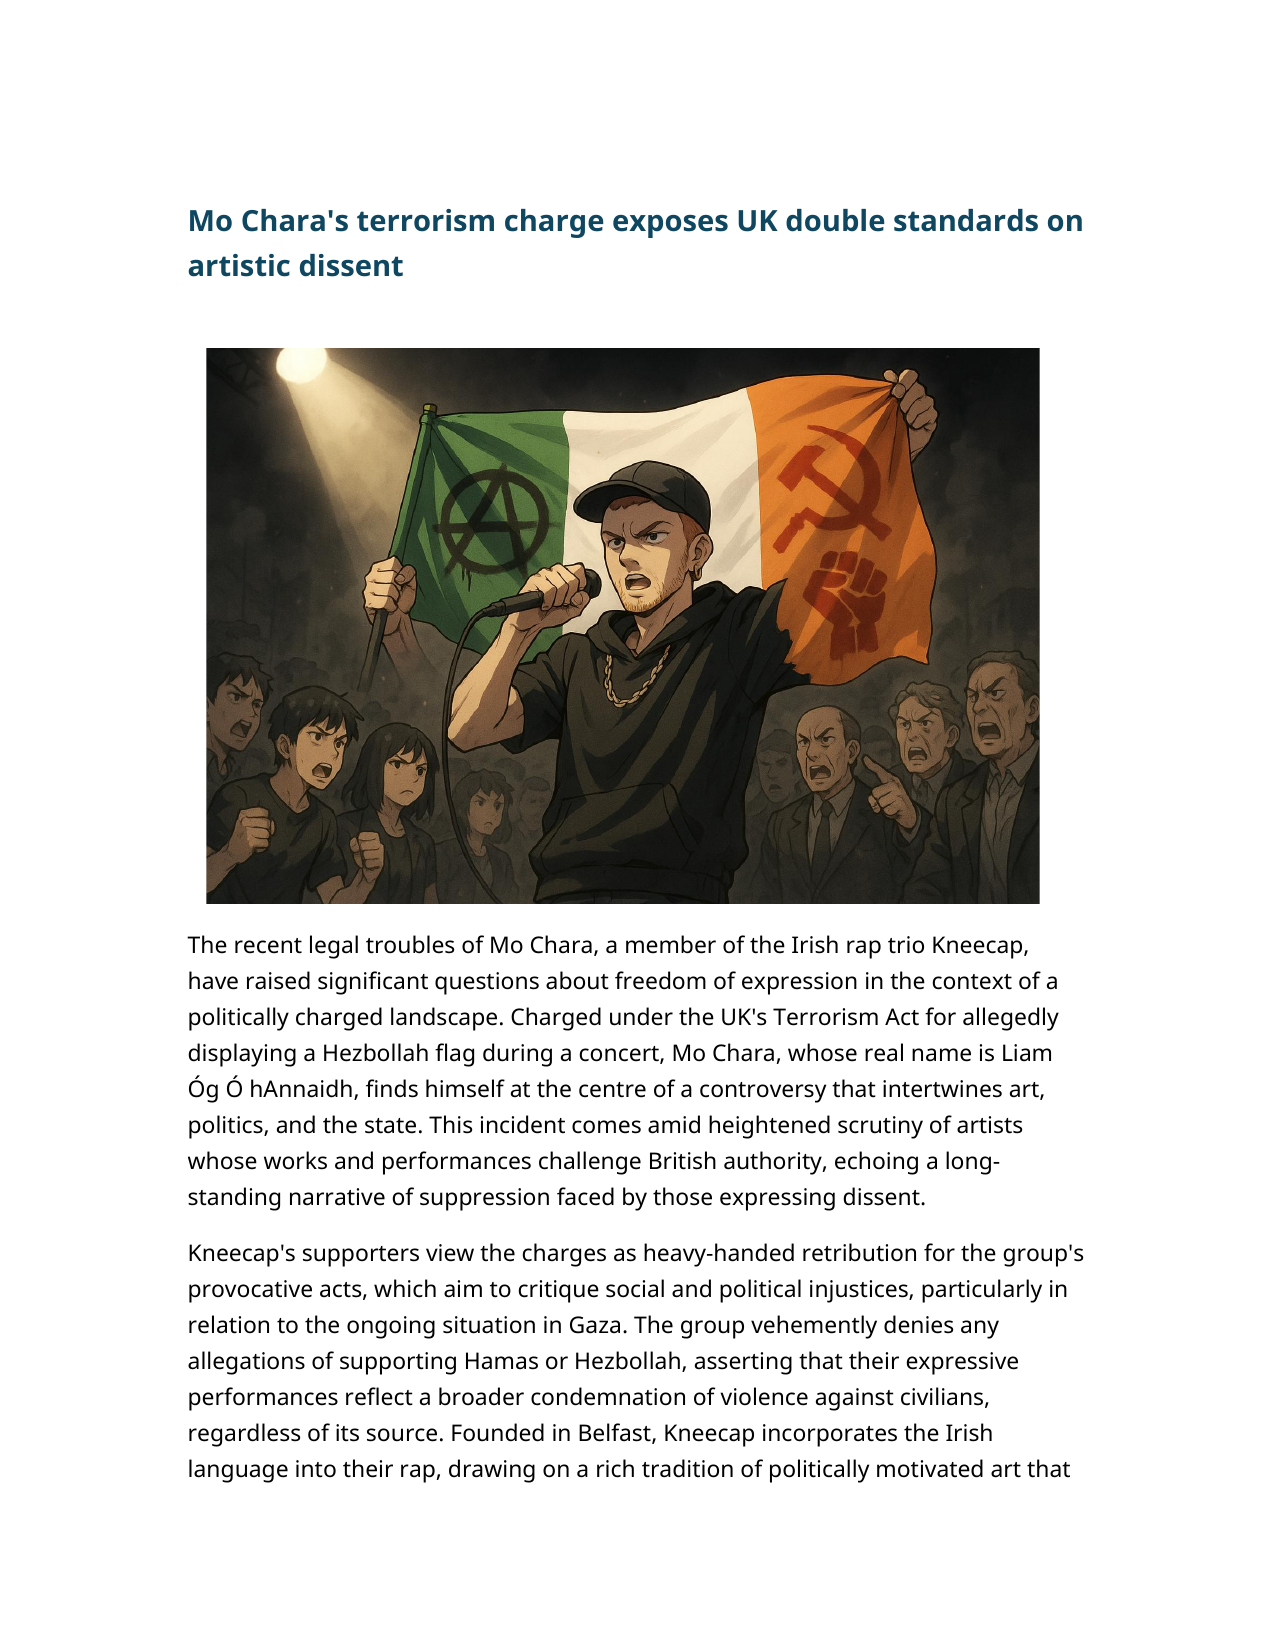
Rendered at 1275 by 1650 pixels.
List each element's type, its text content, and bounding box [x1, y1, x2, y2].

subtitle Mo Chara's terrorism charge exposes UK double standards on artistic dissent [187, 200, 1087, 285]
text The recent legal troubles of Mo Chara, a member of the Irish rap trio Kneecap, have raised significant questions about freedom of expression in the context of a politically charged landscape. Charged under the UK's Terrorism Act for allegedly displaying a Hezbollah flag during a concert, Mo Chara, whose real name is Liam Óg Ó hAnnaidh, finds himself at the centre of a controversy that intertwines art, politics, and the state. This incident comes amid heightened scrutiny of artists whose works and performances challenge British authority, echoing a long-standing narrative of suppression faced by those expressing dissent. [187, 929, 1087, 1212]
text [187, 1237, 1087, 1484]
picture [206, 348, 1040, 904]
